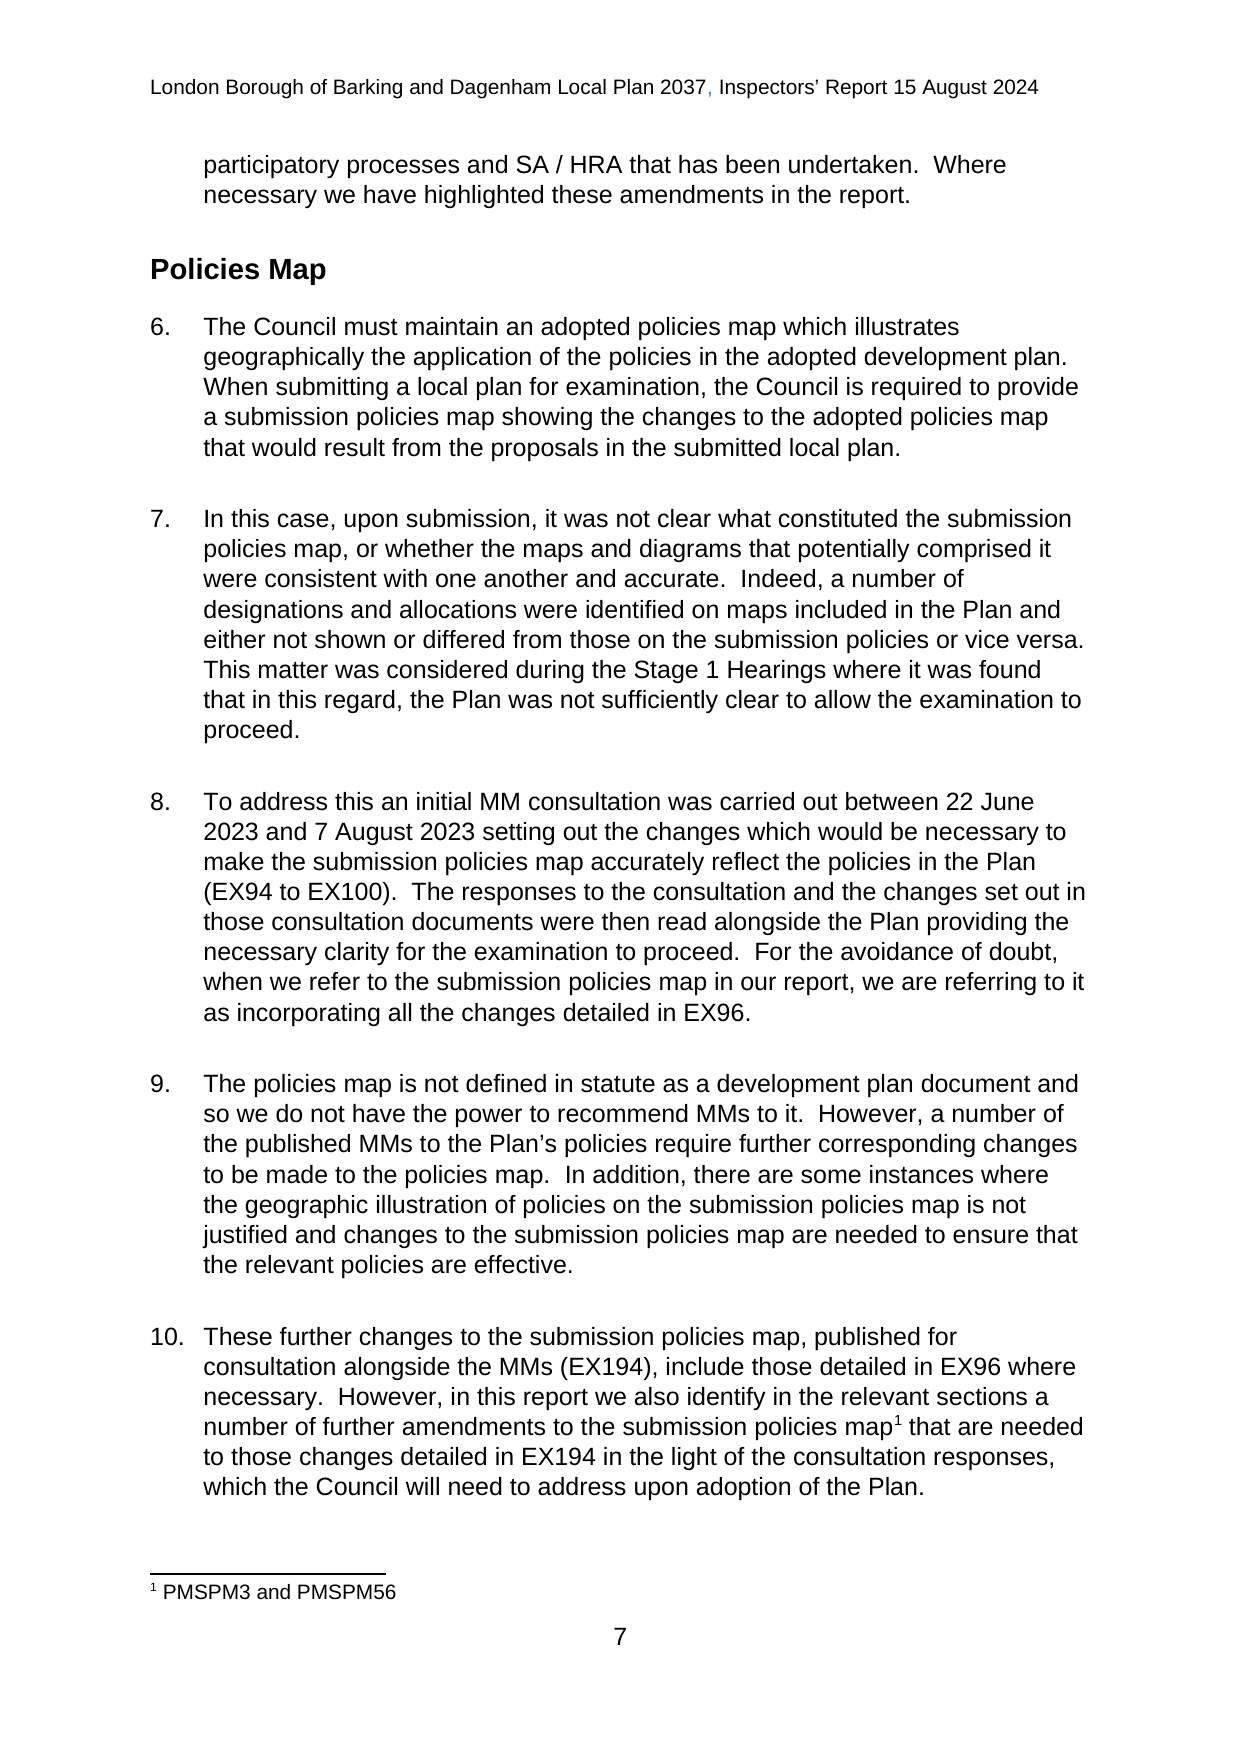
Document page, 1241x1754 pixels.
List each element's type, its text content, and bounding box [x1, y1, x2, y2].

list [150, 150, 1090, 209]
list The Council must maintain an adopted policies map which illustrates geographically the application of the policies in the adopted development plan. When submitting a local plan for examination, the Council is required to provide a submission policies map showing the changes to the adopted policies map that would result from the proposals in the submitted local plan. [150, 312, 1090, 461]
list These further changes to the submission policies map, published for consultation alongside the MMs (EX194), include those detailed in EX96 where necessary. However, in this report we also identify in the relevant sections a number of further amendments to the submission policies map that are needed to those changes detailed in EX194 in the light of the consultation responses, which the Council will need to address upon adoption of the Plan. [150, 1322, 1090, 1501]
list The policies map is not defined in statute as a development plan document and so we do not have the power to recommend MMs to it. However, a number of the published MMs to the Plan’s policies require further corresponding changes to be made to the policies map. In addition, there are some instances where the geographic illustration of policies on the submission policies map is not justified and changes to the submission policies map are needed to ensure that the relevant policies are effective. [150, 1069, 1090, 1279]
list In this case, upon submission, it was not clear what constituted the submission policies map, or whether the maps and diagrams that potentially comprised it were consistent with one another and accurate. Indeed, a number of designations and allocations were identified on maps included in the Plan and either not shown or differed from those on the submission policies or vice versa. This matter was considered during the Stage 1 Hearings where it was found that in this regard, the Plan was not sufficiently clear to allow the examination to proceed. [150, 504, 1090, 744]
subtitle Policies Map [150, 252, 1090, 285]
list To address this an initial MM consultation was carried out between 22 June 2023 and 7 August 2023 setting out the changes which would be necessary to make the submission policies map accurately reflect the policies in the Plan (EX94 to EX100). The responses to the consultation and the changes set out in those consultation documents were then read alongside the Plan providing the necessary clarity for the examination to proceed. For the avoidance of doubt, when we refer to the submission policies map in our report, we are referring to it as incorporating all the changes detailed in EX96. [150, 787, 1090, 1026]
